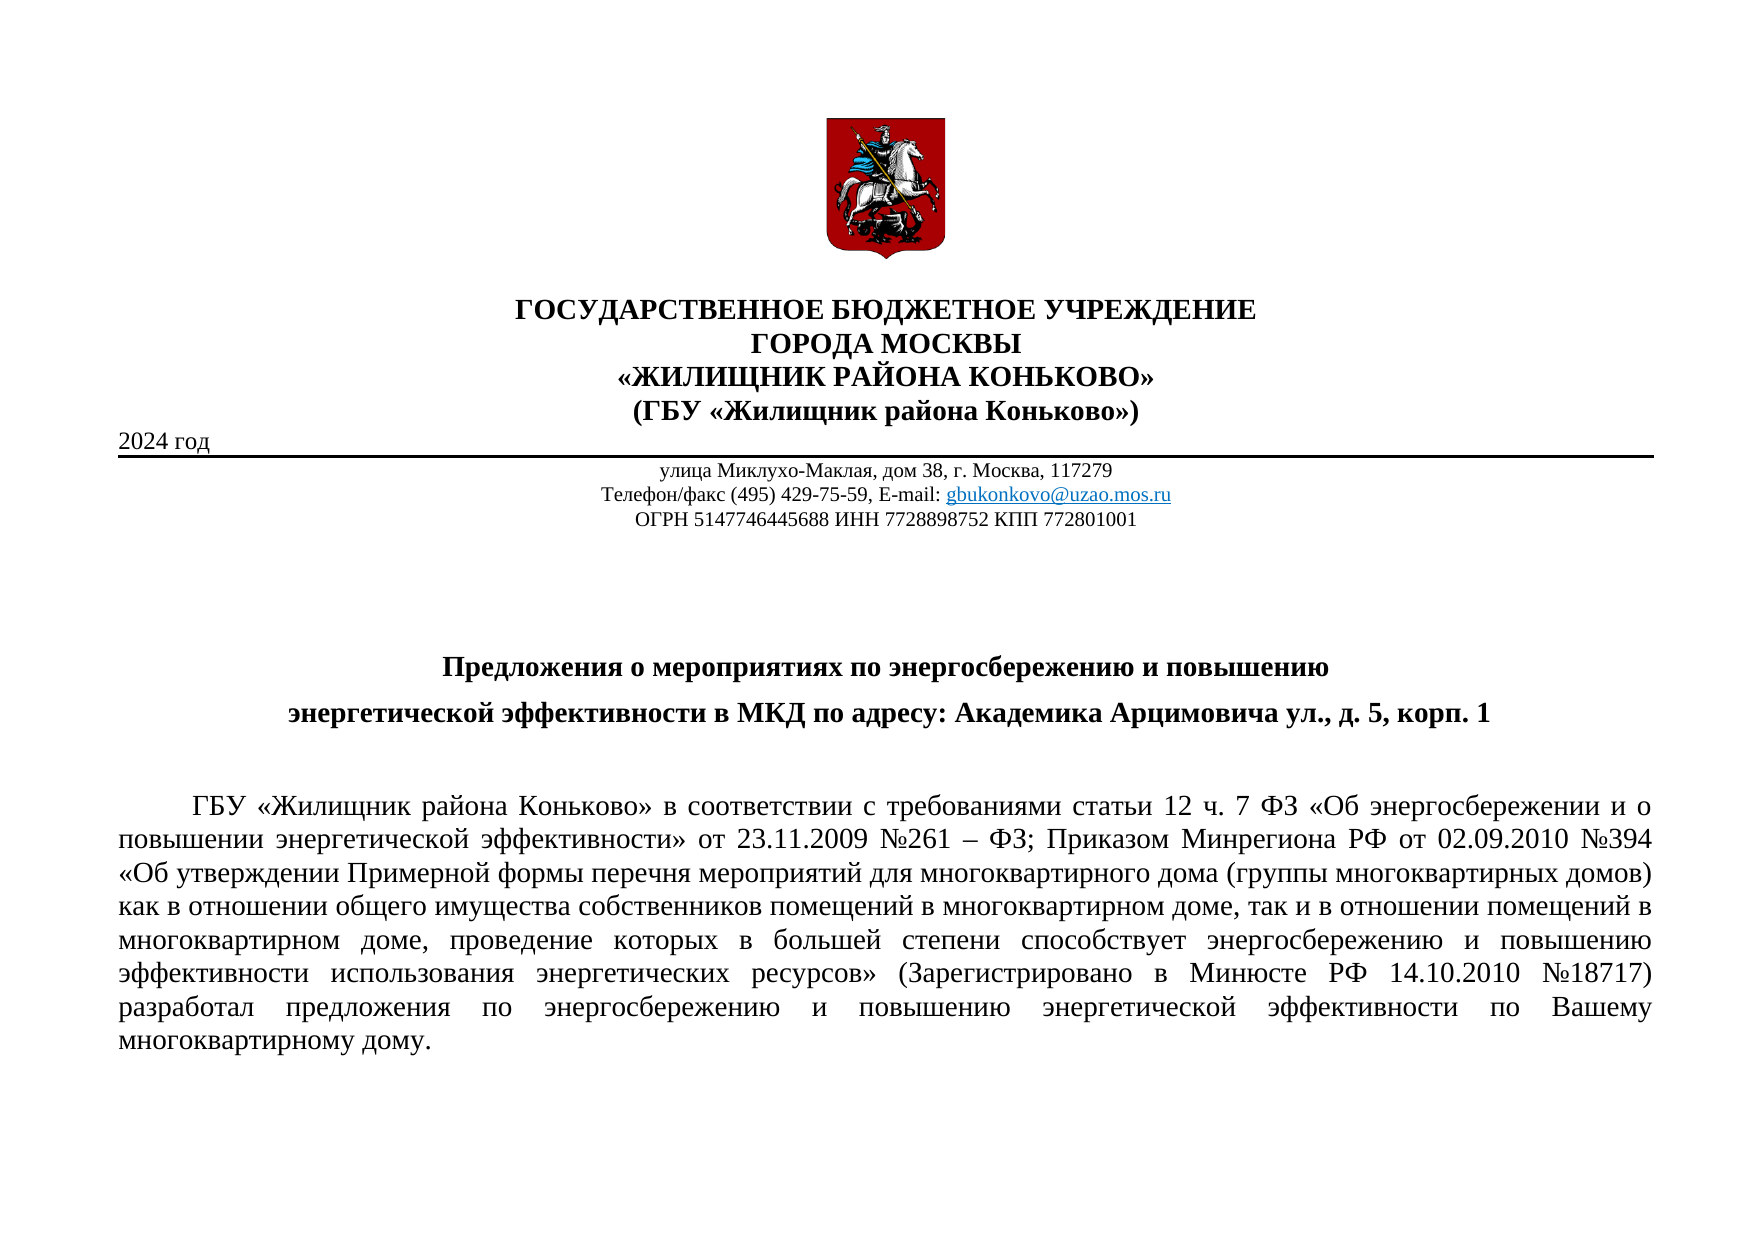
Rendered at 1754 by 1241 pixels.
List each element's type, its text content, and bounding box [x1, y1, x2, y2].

text Предложения о мероприятиях по энергосбережению и повышению [118, 649, 1654, 683]
text ГОСУДАРСТВЕННОЕ БЮДЖЕТНОЕ УЧРЕЖДЕНИЕ [118, 292, 1654, 326]
picture [826, 118, 946, 259]
text ГБУ «Жилищник района Коньково» в соответствии с требованиями статьи 12 ч. 7 ФЗ «Об энергосбережении и о повышении энергетической эффективности» от 23.11.2009 №261 – ФЗ; Приказом Минрегиона РФ от 02.09.2010 №394 «Об утверждении Примерной формы перечня мероприятий для многоквартирного дома (группы многоквартирных домов) как в отношении общего имущества собственников помещений в многоквартирном доме, так и в отношении помещений в многоквартирном доме, проведение которых в большей степени способствует энергосбережению и повышению эффективности использования энергетических ресурсов» (Зарегистрировано в Минюсте РФ 14.10.2010 №18717) разработал предложения по энергосбережению и повышению энергетической эффективности по Вашему многоквартирному дому. [118, 788, 1654, 1056]
text улица Миклухо-Маклая, дом 38, г. Москва, 117279 [118, 458, 1654, 482]
text ГОРОДА МОСКВЫ [118, 326, 1654, 359]
text 2024 год [118, 426, 1654, 455]
text «ЖИЛИЩНИК РАЙОНА КОНЬКОВО» [118, 359, 1654, 393]
text (ГБУ «Жилищник района Коньково») [118, 393, 1654, 426]
text ОГРН 5147746445688 ИНН 7728898752 КПП 772801001 [118, 506, 1654, 531]
text Телефон/факс (495) 429-75-59, E-mail: gbukonkovo@uzao.mos.ru [118, 482, 1654, 506]
text энергетической эффективности в МКД по адресу: Академика Арцимовича ул., д. 5, корп. 1 [118, 696, 1654, 729]
